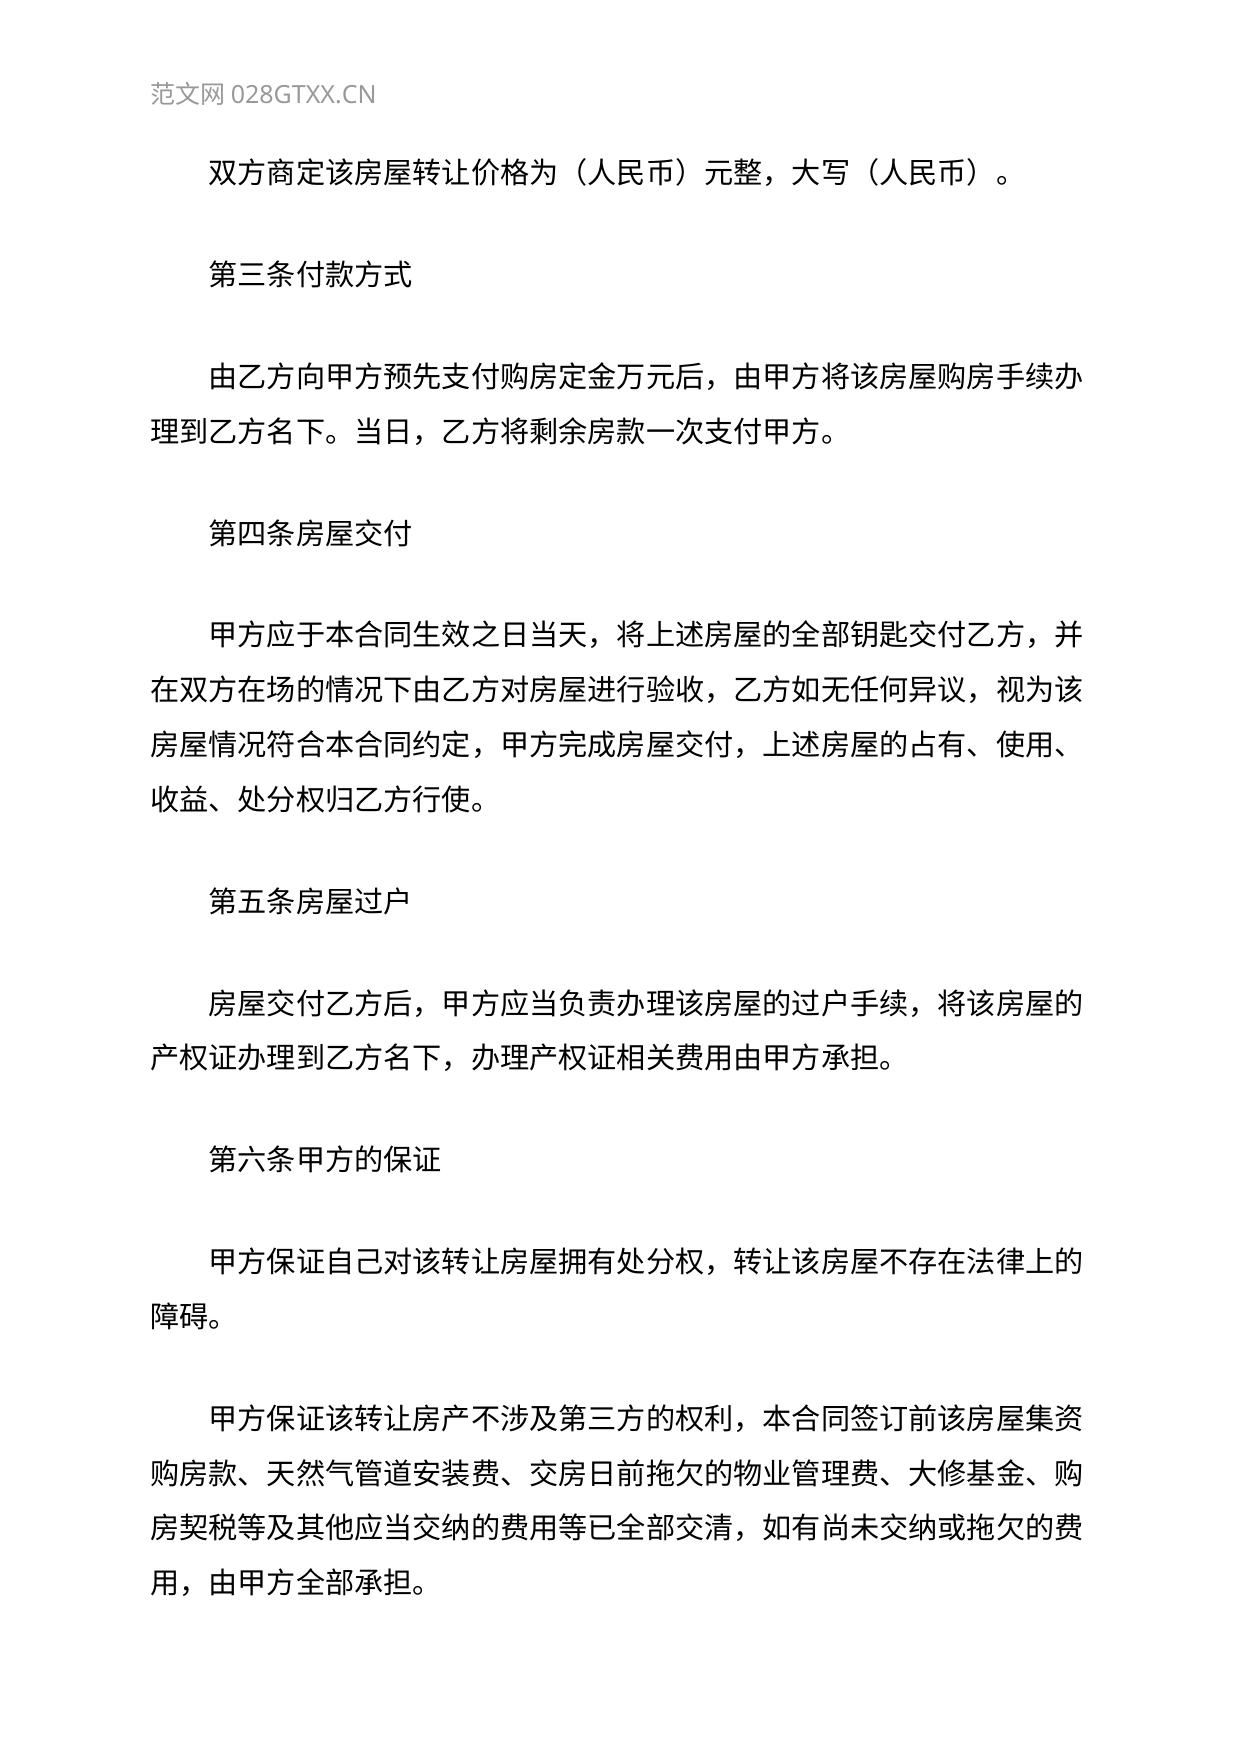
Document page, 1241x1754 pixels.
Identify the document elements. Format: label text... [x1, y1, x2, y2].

text 第五条房屋过户 [150, 878, 1090, 921]
text 房屋交付乙方后，甲方应当负责办理该房屋的过户手续，将该房屋的产权证办理到乙方名下，办理产权证相关费用由甲方承担。 [150, 980, 1090, 1077]
text 第六条甲方的保证 [150, 1137, 1090, 1179]
text 由乙方向甲方预先支付购房定金万元后，由甲方将该房屋购房手续办理到乙方名下。当日，乙方将剩余房款一次支付甲方。 [150, 353, 1090, 451]
text 第四条房屋交付 [150, 510, 1090, 552]
text 甲方保证该转让房产不涉及第三方的权利，本合同签订前该房屋集资购房款、天然气管道安装费、交房日前拖欠的物业管理费、大修基金、购房契税等及其他应当交纳的费用等已全部交清，如有尚未交纳或拖欠的费用，由甲方全部承担。 [150, 1395, 1090, 1602]
text 第三条付款方式 [150, 252, 1090, 294]
text 甲方应于本合同生效之日当天，将上述房屋的全部钥匙交付乙方，并在双方在场的情况下由乙方对房屋进行验收，乙方如无任何异议，视为该房屋情况符合本合同约定，甲方完成房屋交付，上述房屋的占有、使用、收益、处分权归乙方行使。 [150, 612, 1090, 819]
text 甲方保证自己对该转让房屋拥有处分权，转让该房屋不存在法律上的障碍。 [150, 1239, 1090, 1336]
text 双方商定该房屋转让价格为（人民币）元整，大写（人民币）。 [150, 150, 1090, 192]
